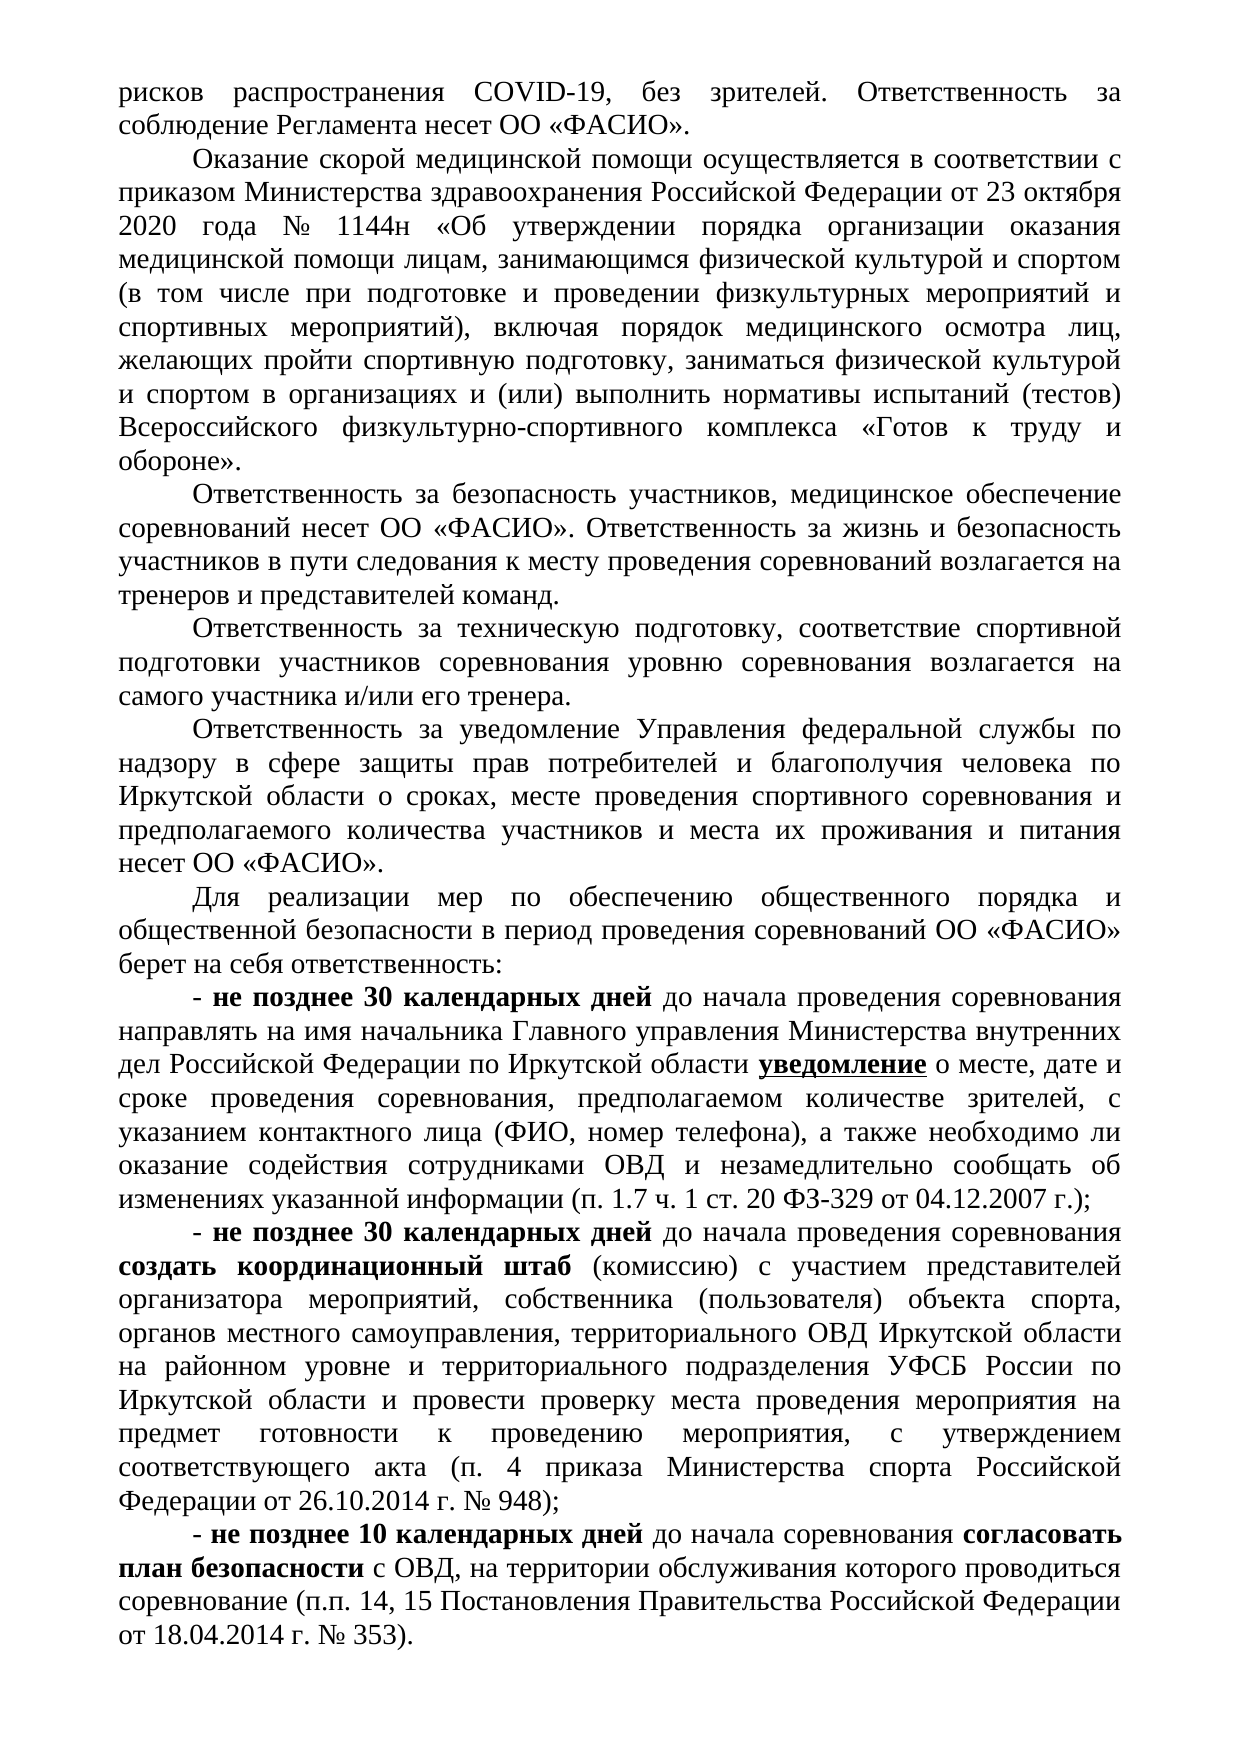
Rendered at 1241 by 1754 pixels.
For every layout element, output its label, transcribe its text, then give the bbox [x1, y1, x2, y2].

text Оказание скорой медицинской помощи осуществляется в соответствии с приказом Министерства здравоохранения Российской Федерации от 23 октября 2020 года № 1144н «Об утверждении порядка организации оказания медицинской помощи лицам, занимающимся физической культурой и спортом (в том числе при подготовке и проведении физкультурных мероприятий и спортивных мероприятий), включая порядок медицинского осмотра лиц, желающих пройти спортивную подготовку, заниматься физической культурой и спортом в организациях и (или) выполнить нормативы испытаний (тестов) Всероссийского физкультурно-спортивного комплекса «Готов к труду и обороне». [118, 141, 1122, 476]
text - не позднее 30 календарных дней до начала проведения соревнования создать координационный штаб (комиссию) с участием представителей организатора мероприятий, собственника (пользователя) объекта спорта, органов местного самоуправления, территориального ОВД Иркутской области на районном уровне и территориального подразделения УФСБ России по Иркутской области и провести проверку места проведения мероприятия на предмет готовности к проведению мероприятия, с утверждением соответствующего акта (п. 4 приказа Министерства спорта Российской Федерации от 26.10.2014 г. № 948); [118, 1214, 1122, 1516]
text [118, 74, 1122, 141]
text - не позднее 30 календарных дней до начала проведения соревнования направлять на имя начальника Главного управления Министерства внутренних дел Российской Федерации по Иркутской области уведомление о месте, дате и сроке проведения соревнования, предполагаемом количестве зрителей, с указанием контактного лица (ФИО, номер телефона), а также необходимо ли оказание содействия сотрудниками ОВД и незамедлительно сообщать об изменениях указанной информации (п. 1.7 ч. 1 ст. 20 ФЗ-329 от 04.12.2007 г.); [118, 979, 1122, 1214]
text Ответственность за безопасность участников, медицинское обеспечение соревнований несет ОО «ФАСИО». Ответственность за жизнь и безопасность участников в пути следования к месту проведения соревнований возлагается на тренеров и представителей команд. [118, 476, 1122, 611]
text Ответственность за уведомление Управления федеральной службы по надзору в сфере защиты прав потребителей и благополучия человека по Иркутской области о сроках, месте проведения спортивного соревнования и предполагаемого количества участников и места их проживания и питания несет ОО «ФАСИО». [118, 711, 1122, 879]
text - не позднее 10 календарных дней до начала соревнования согласовать план безопасности с ОВД, на территории обслуживания которого проводиться соревнование (п.п. 14, 15 Постановления Правительства Российской Федерации от 18.04.2014 г. № 353). [118, 1516, 1122, 1650]
text Для реализации мер по обеспечению общественного порядка и общественной безопасности в период проведения соревнований ОО «ФАСИО» берет на себя ответственность: [118, 879, 1122, 979]
text Ответственность за техническую подготовку, соответствие спортивной подготовки участников соревнования уровню соревнования возлагается на самого участника и/или его тренера. [118, 611, 1122, 711]
